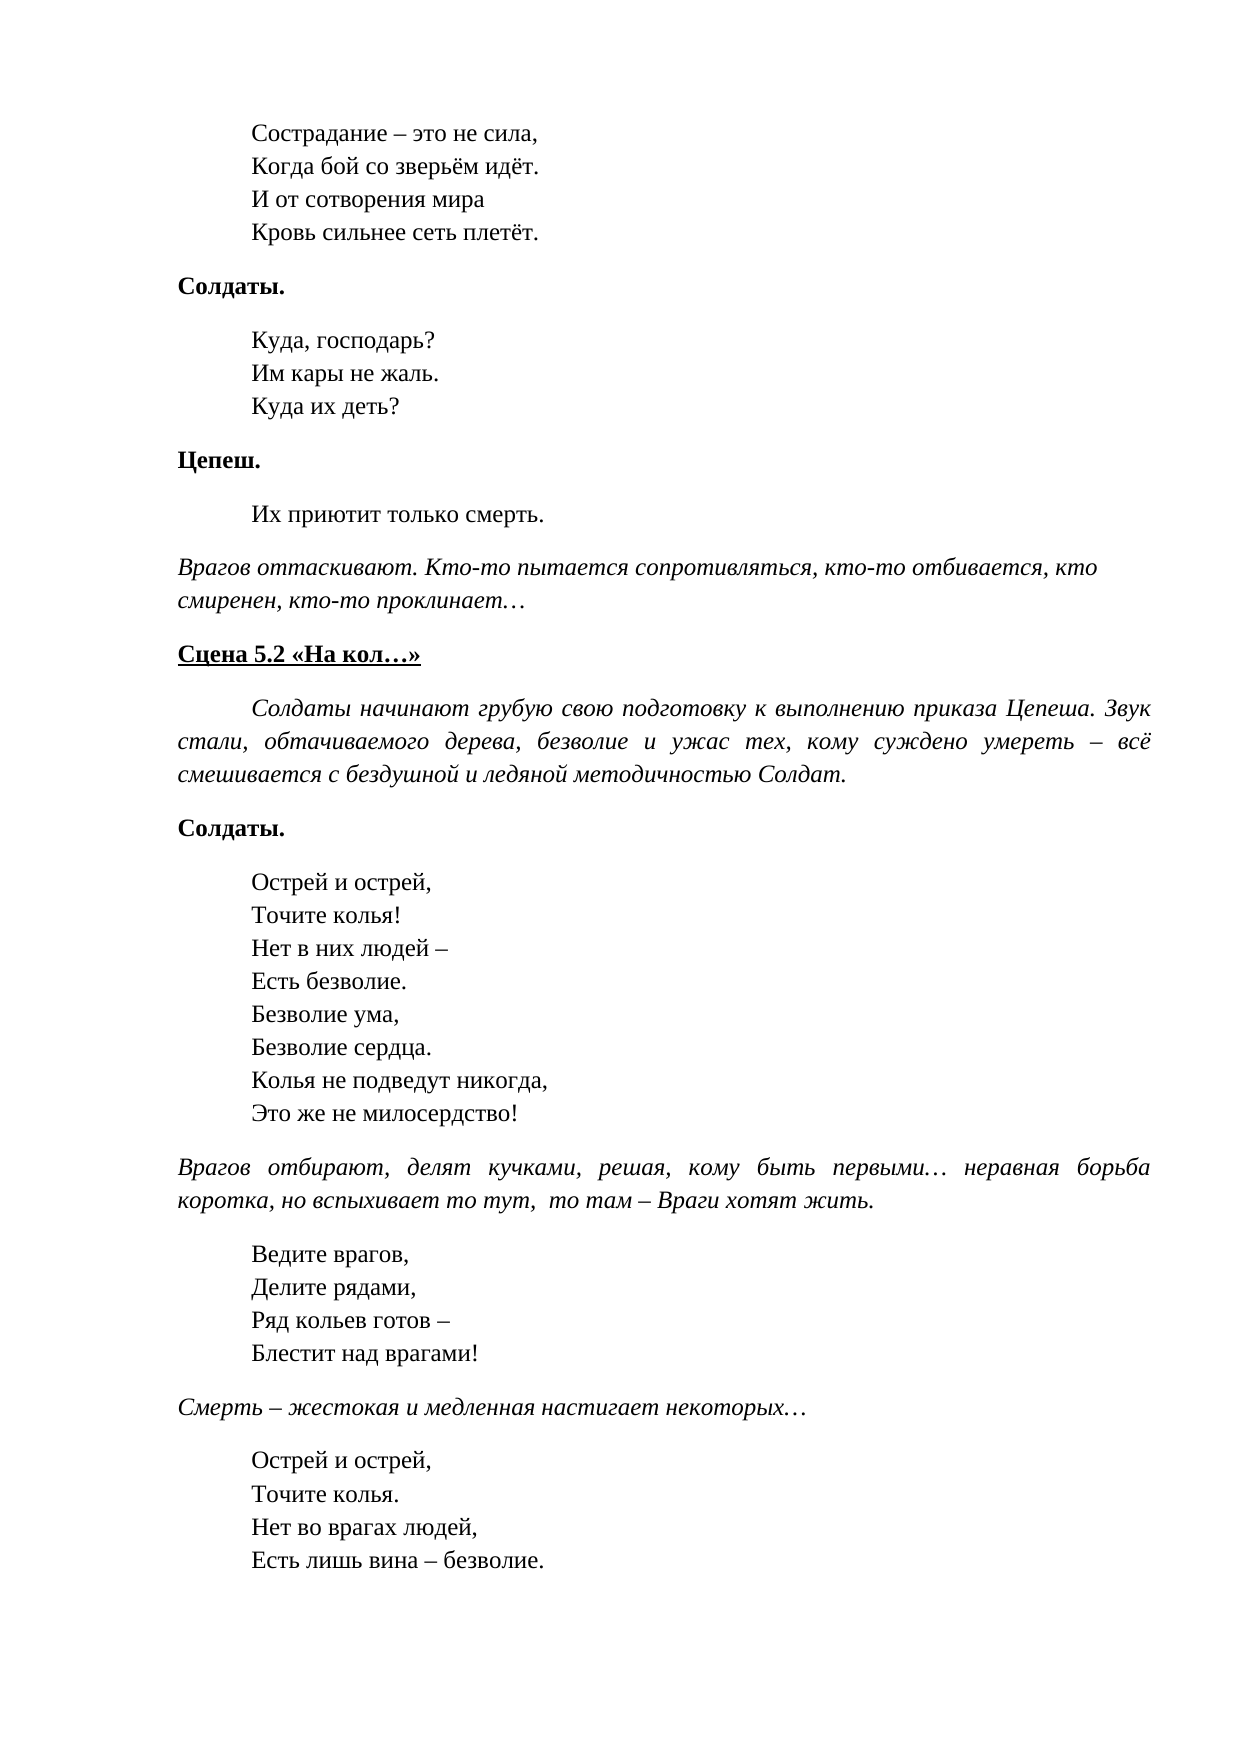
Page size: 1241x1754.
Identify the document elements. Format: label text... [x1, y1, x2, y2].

text Сцена 5.2 «На кол…» [177, 639, 1152, 668]
text Острей и острей, Точите колья. Нет во врагах людей, Есть лишь вина – безволие. [177, 1446, 1152, 1573]
text Врагов отбирают, делят кучками, решая, кому быть первыми… неравная борьба коротка, но вспыхивает то тут, то там – Враги хотят жить. [177, 1152, 1152, 1214]
text Сострадание – это не сила, Когда бой со зверьём идёт. И от сотворения мира Кровь сильнее сеть плетёт. [177, 118, 1152, 246]
text Острей и острей, Точите колья! Нет в них людей – Есть безволие. Безволие ума, Безволие сердца. Колья не подведут никогда, Это же не милосердство! [177, 867, 1152, 1127]
text Куда, господарь? Им кары не жаль. Куда их деть? [177, 325, 1152, 420]
text Солдаты. [177, 271, 1152, 300]
text Врагов оттаскивают. Кто-то пытается сопротивляться, кто-то отбивается, кто смиренен, кто-то проклинает… [177, 552, 1152, 614]
text Ведите врагов, Делите рядами, Ряд кольев готов – Блестит над врагами! [177, 1239, 1152, 1367]
text Солдаты начинают грубую свою подготовку к выполнению приказа Цепеша. Звук стали, обтачиваемого дерева, безволие и ужас тех, кому суждено умереть – всё смешивается с бездушной и ледяной методичностью Солдат. [177, 693, 1152, 788]
text Их приютит только смерть. [177, 499, 1152, 527]
text Цепеш. [177, 445, 1152, 473]
text Солдаты. [177, 813, 1152, 842]
text Смерть – жестокая и медленная настигает некоторых… [177, 1392, 1152, 1421]
